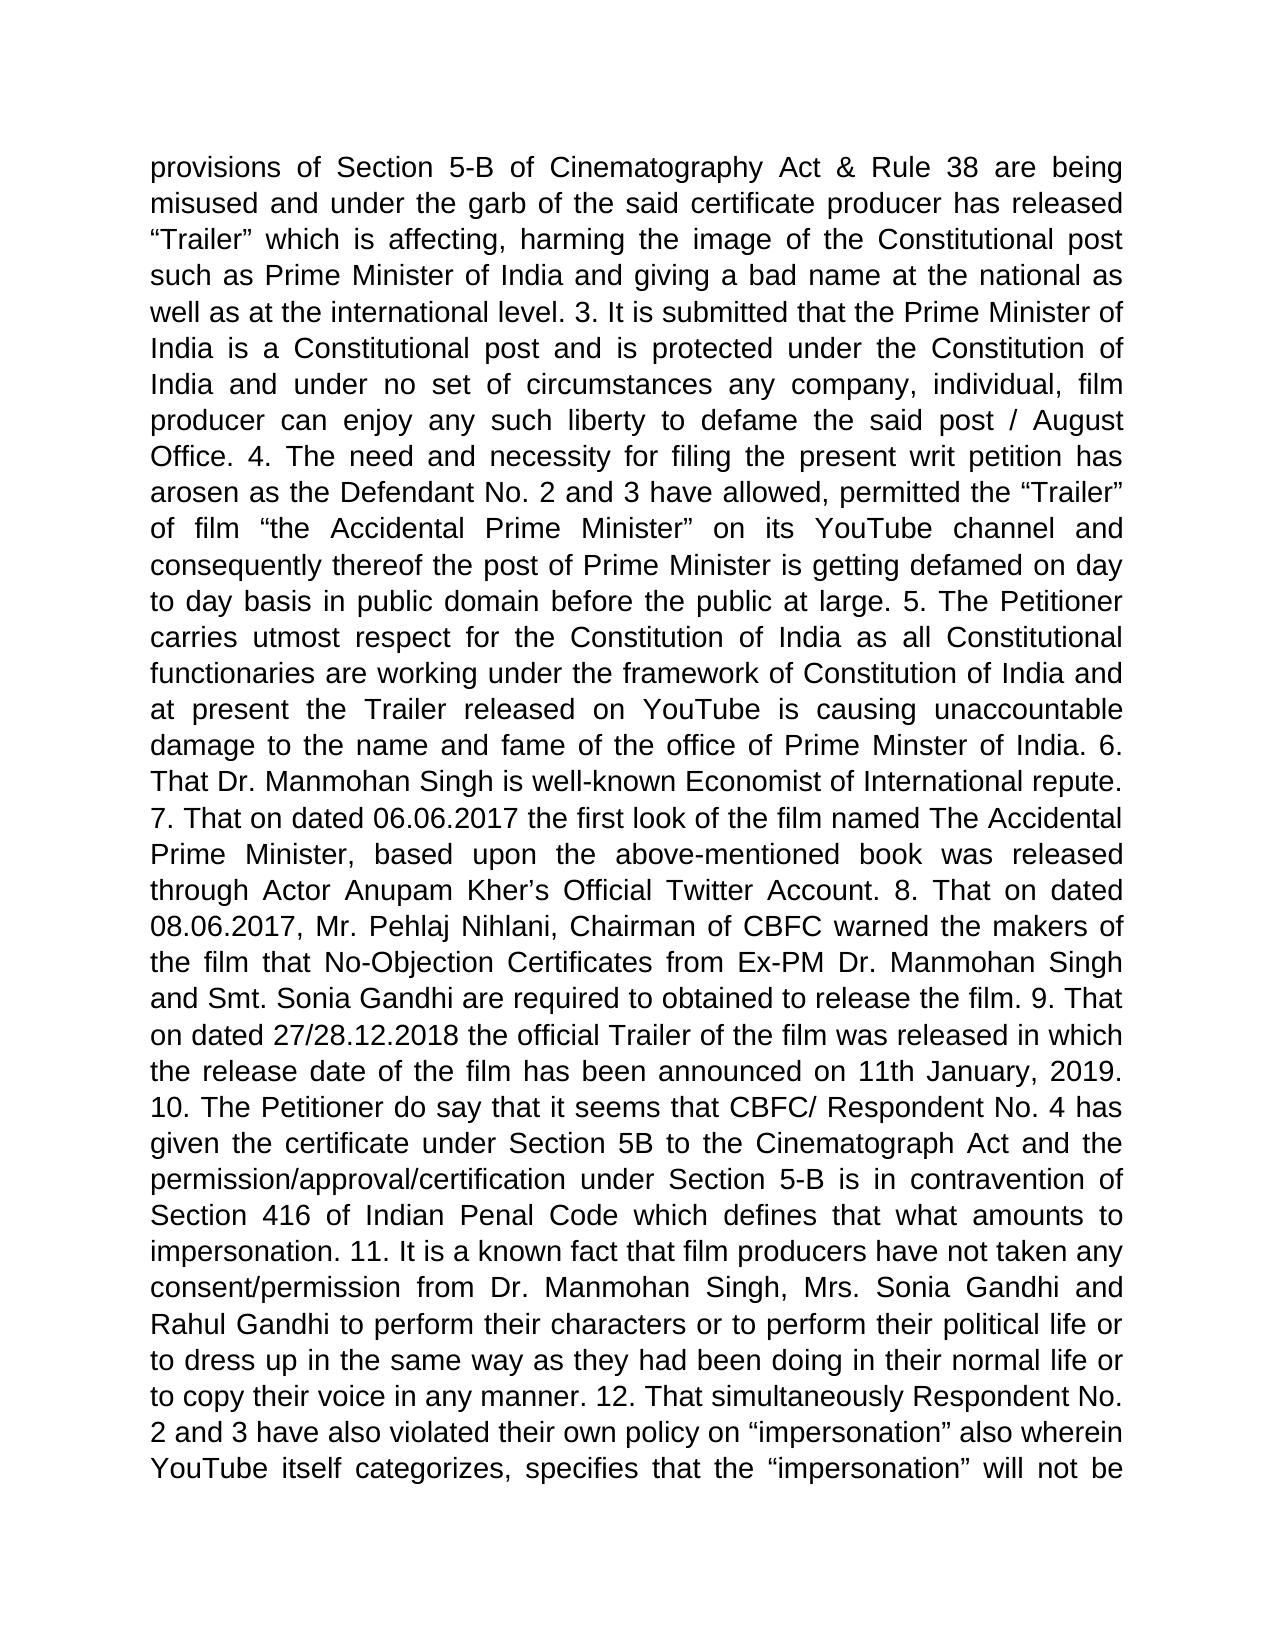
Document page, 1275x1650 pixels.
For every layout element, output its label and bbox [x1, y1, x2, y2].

text [150, 150, 1125, 1485]
